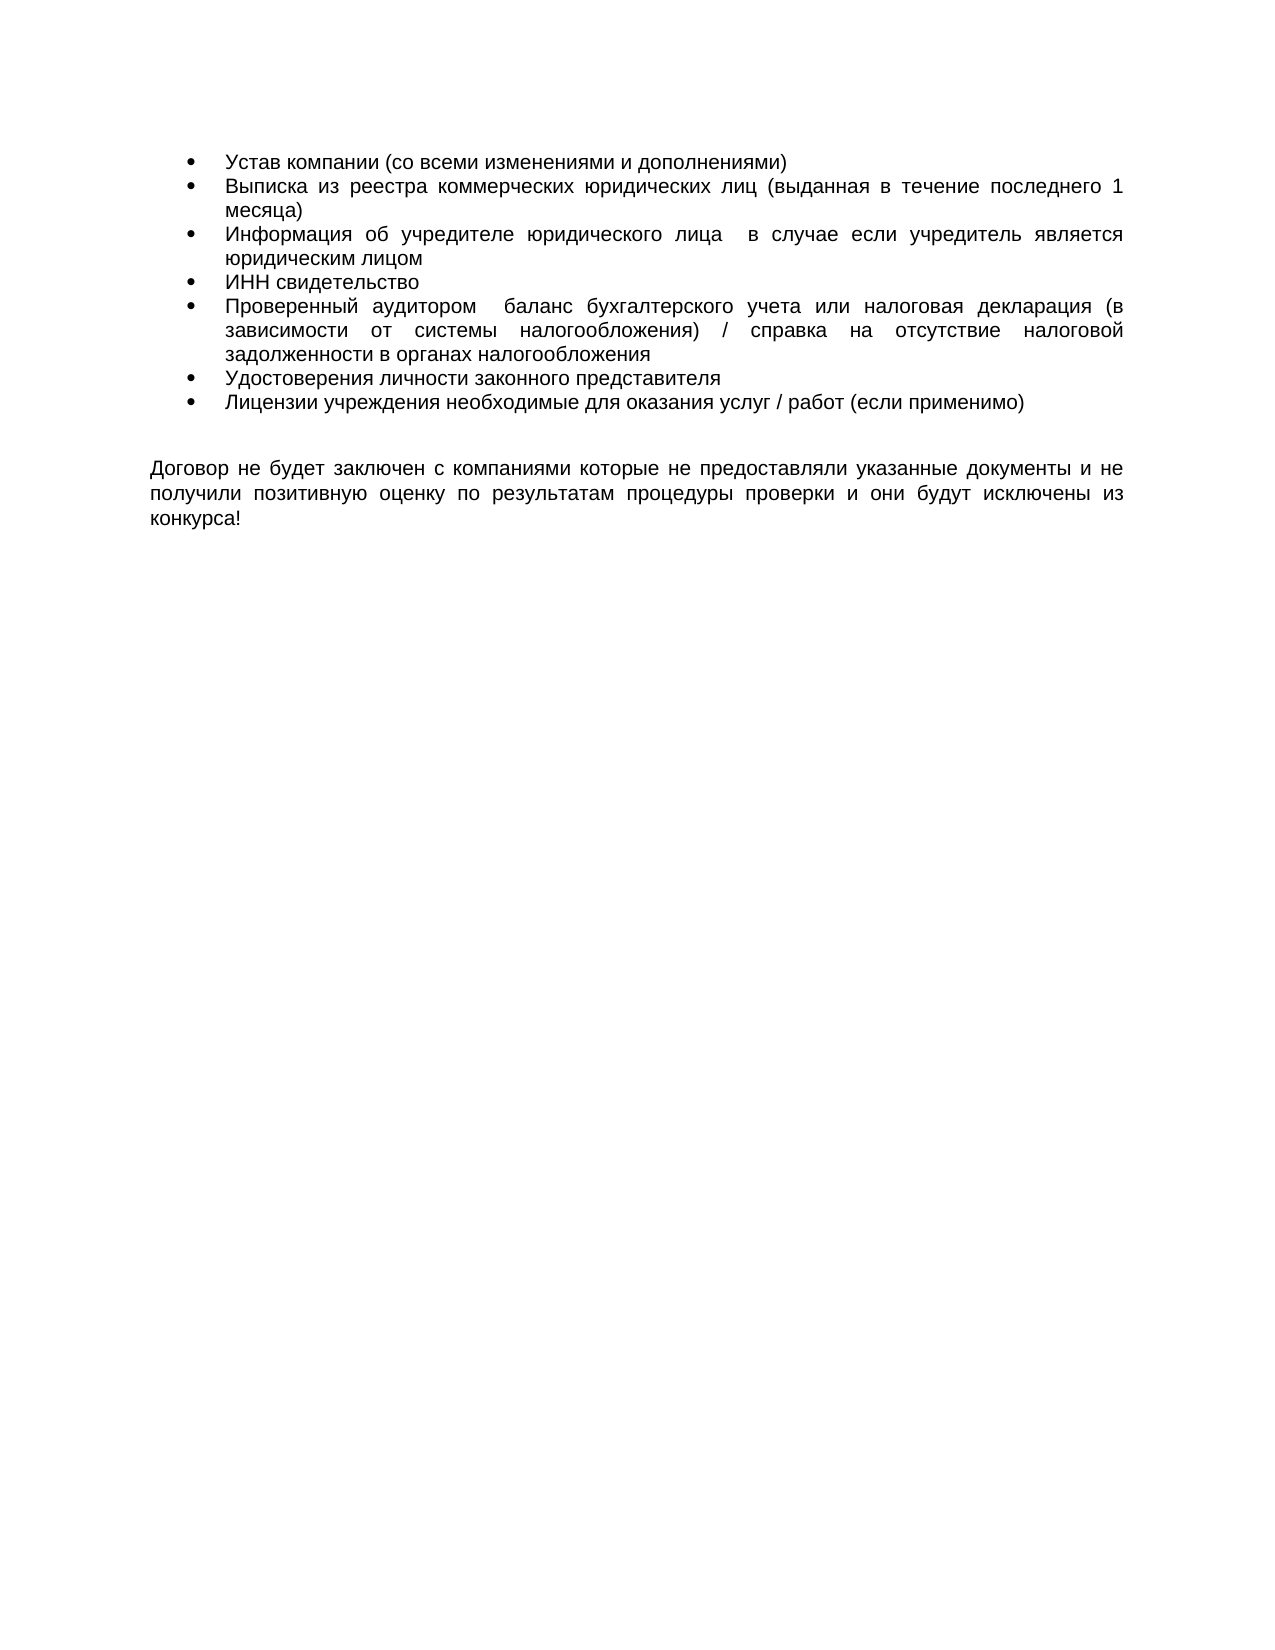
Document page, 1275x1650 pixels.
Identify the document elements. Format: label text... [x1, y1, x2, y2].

list Проверенный аудитором баланс бухгалтерского учета или налоговая декларация (в зависимости от системы налогообложения) / справка на отсутствие налоговой задолженности в органах налогообложения [187, 294, 1125, 366]
list Удостоверения личности законного представителя [187, 366, 1125, 390]
list Устав компании (со всеми изменениями и дополнениями) [187, 150, 1125, 174]
list Выписка из реестра коммерческих юридических лиц (выданная в течение последнего 1 месяца) [187, 174, 1125, 222]
text Договор не будет заключен с компаниями которые не предоставляли указанные документы и не получили позитивную оценку по результатам процедуры проверки и они будут исключены из конкурса! [150, 456, 1125, 530]
list ИНН свидетельство [187, 270, 1125, 294]
list Информация об учредителе юридического лица в случае если учредитель является юридическим лицом [187, 222, 1125, 270]
list Лицензии учреждения необходимые для оказания услуг / работ (если применимо) [187, 390, 1125, 414]
